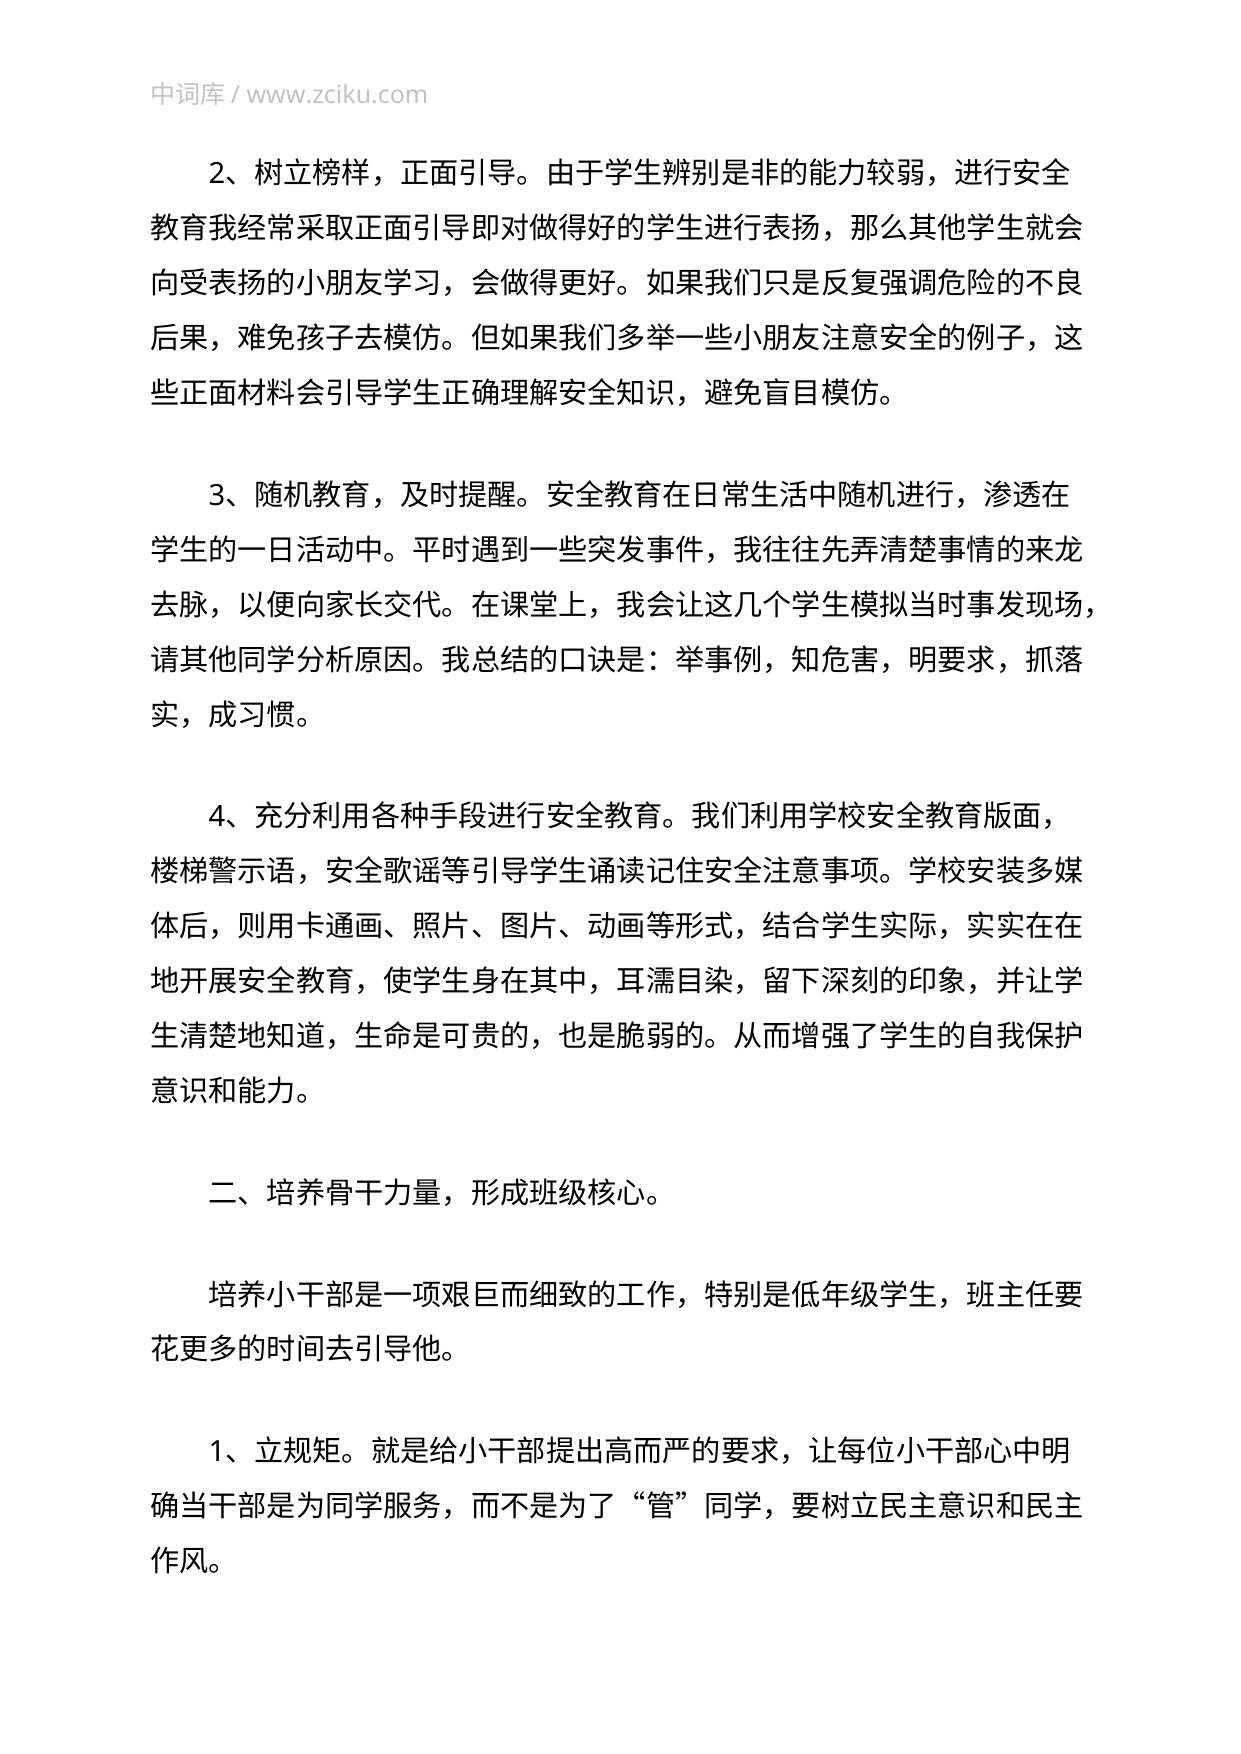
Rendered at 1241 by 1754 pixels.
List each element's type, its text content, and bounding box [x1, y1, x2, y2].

text 培养小干部是一项艰巨而细致的工作，特别是低年级学生，班主任要花更多的时间去引导他。 [150, 1271, 1090, 1368]
text 2、树立榜样，正面引导。由于学生辨别是非的能力较弱，进行安全教育我经常采取正面引导即对做得好的学生进行表扬，那么其他学生就会向受表扬的小朋友学习，会做得更好。如果我们只是反复强调危险的不良后果，难免孩子去模仿。但如果我们多举一些小朋友注意安全的例子，这些正面材料会引导学生正确理解安全知识，避免盲目模仿。 [150, 150, 1090, 412]
text 3、随机教育，及时提醒。安全教育在日常生活中随机进行，渗透在学生的一日活动中。平时遇到一些突发事件，我往往先弄清楚事情的来龙去脉，以便向家长交代。在课堂上，我会让这几个学生模拟当时事发现场，请其他同学分析原因。我总结的口诀是：举事例，知危害，明要求，抓落实，成习惯。 [150, 471, 1090, 733]
text 4、充分利用各种手段进行安全教育。我们利用学校安全教育版面，楼梯警示语，安全歌谣等引导学生诵读记住安全注意事项。学校安装多媒体后，则用卡通画、照片、图片、动画等形式，结合学生实际，实实在在地开展安全教育，使学生身在其中，耳濡目染，留下深刻的印象，并让学生清楚地知道，生命是可贵的，也是脆弱的。从而增强了学生的自我保护意识和能力。 [150, 793, 1090, 1110]
text 二、培养骨干力量，形成班级核心。 [150, 1169, 1090, 1212]
text 1、立规矩。就是给小干部提出高而严的要求，让每位小干部心中明确当干部是为同学服务，而不是为了“管”同学，要树立民主意识和民主作风。 [150, 1428, 1090, 1580]
